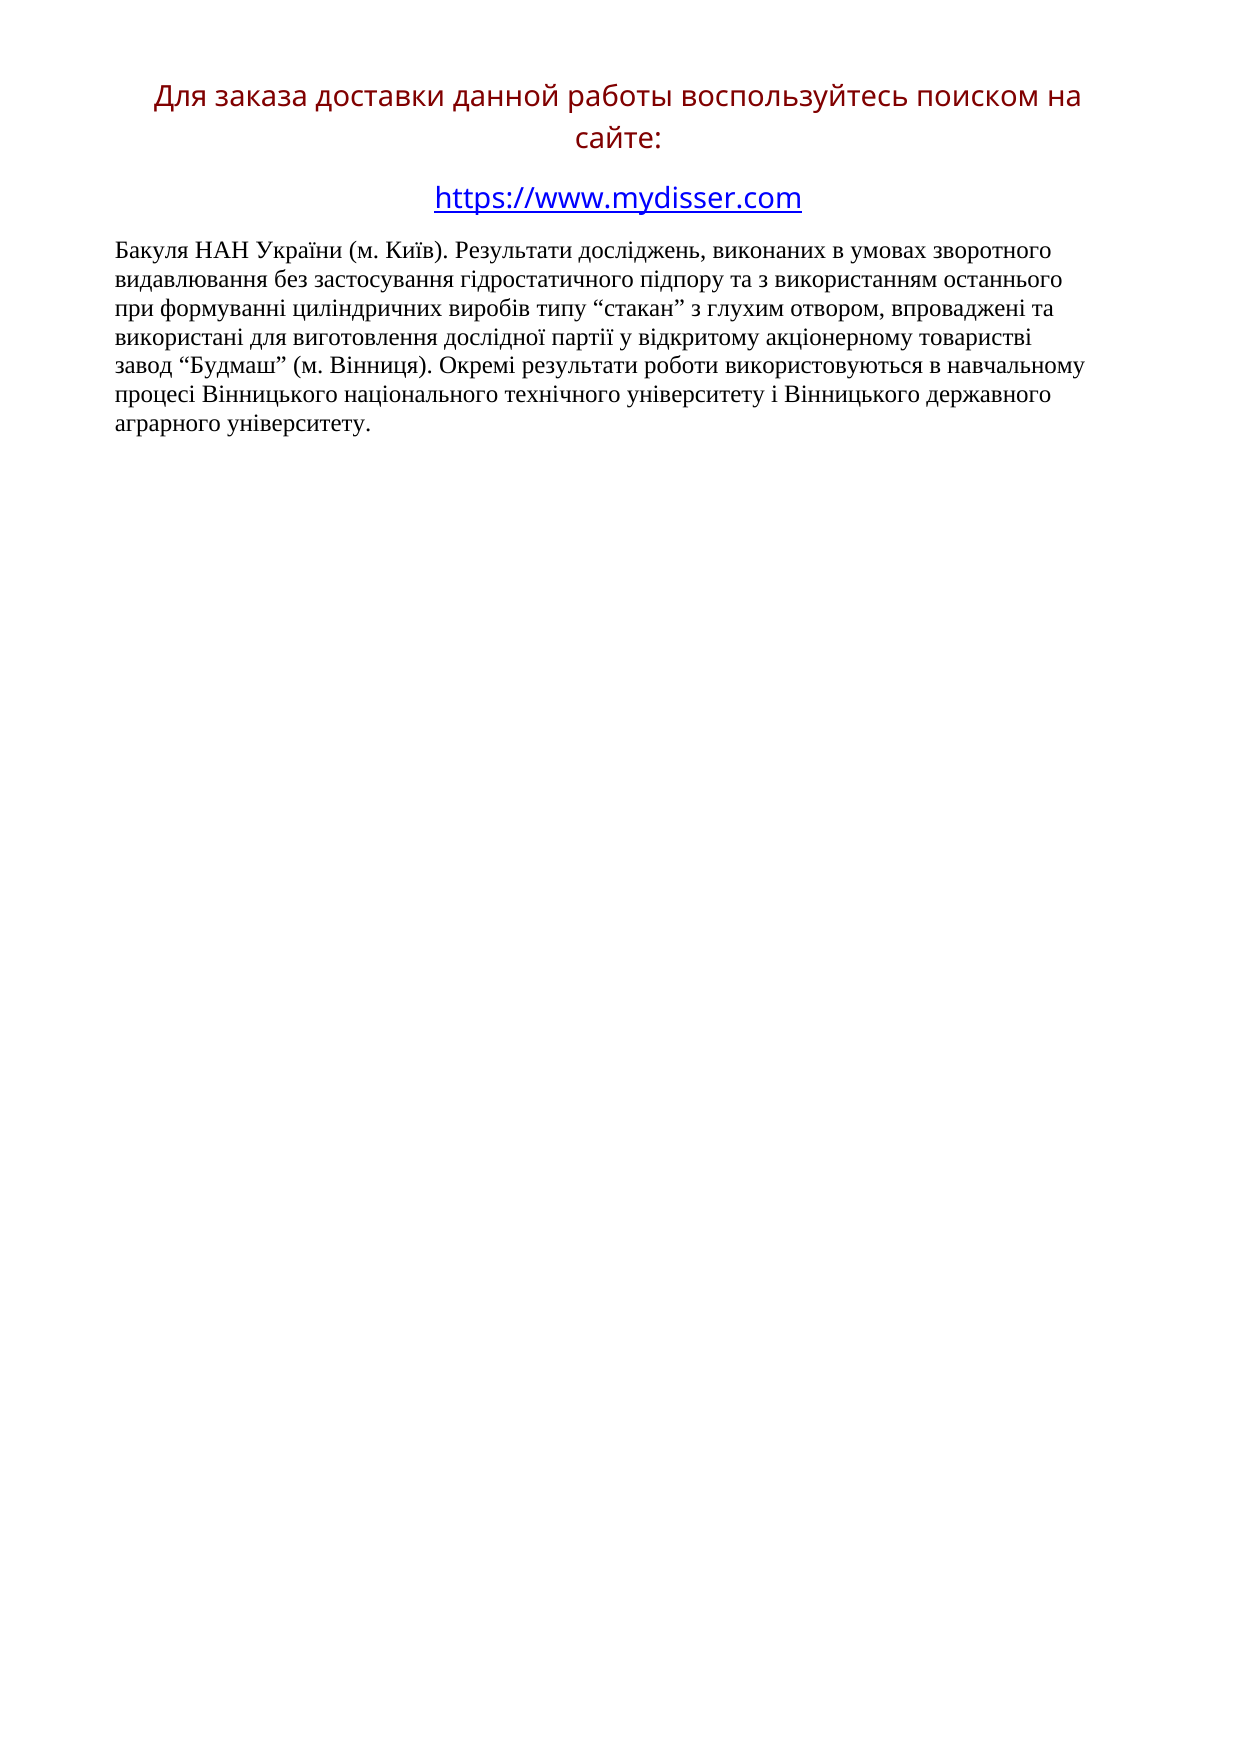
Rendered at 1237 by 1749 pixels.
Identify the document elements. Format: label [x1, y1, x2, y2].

table_cell [40, 236, 1086, 466]
